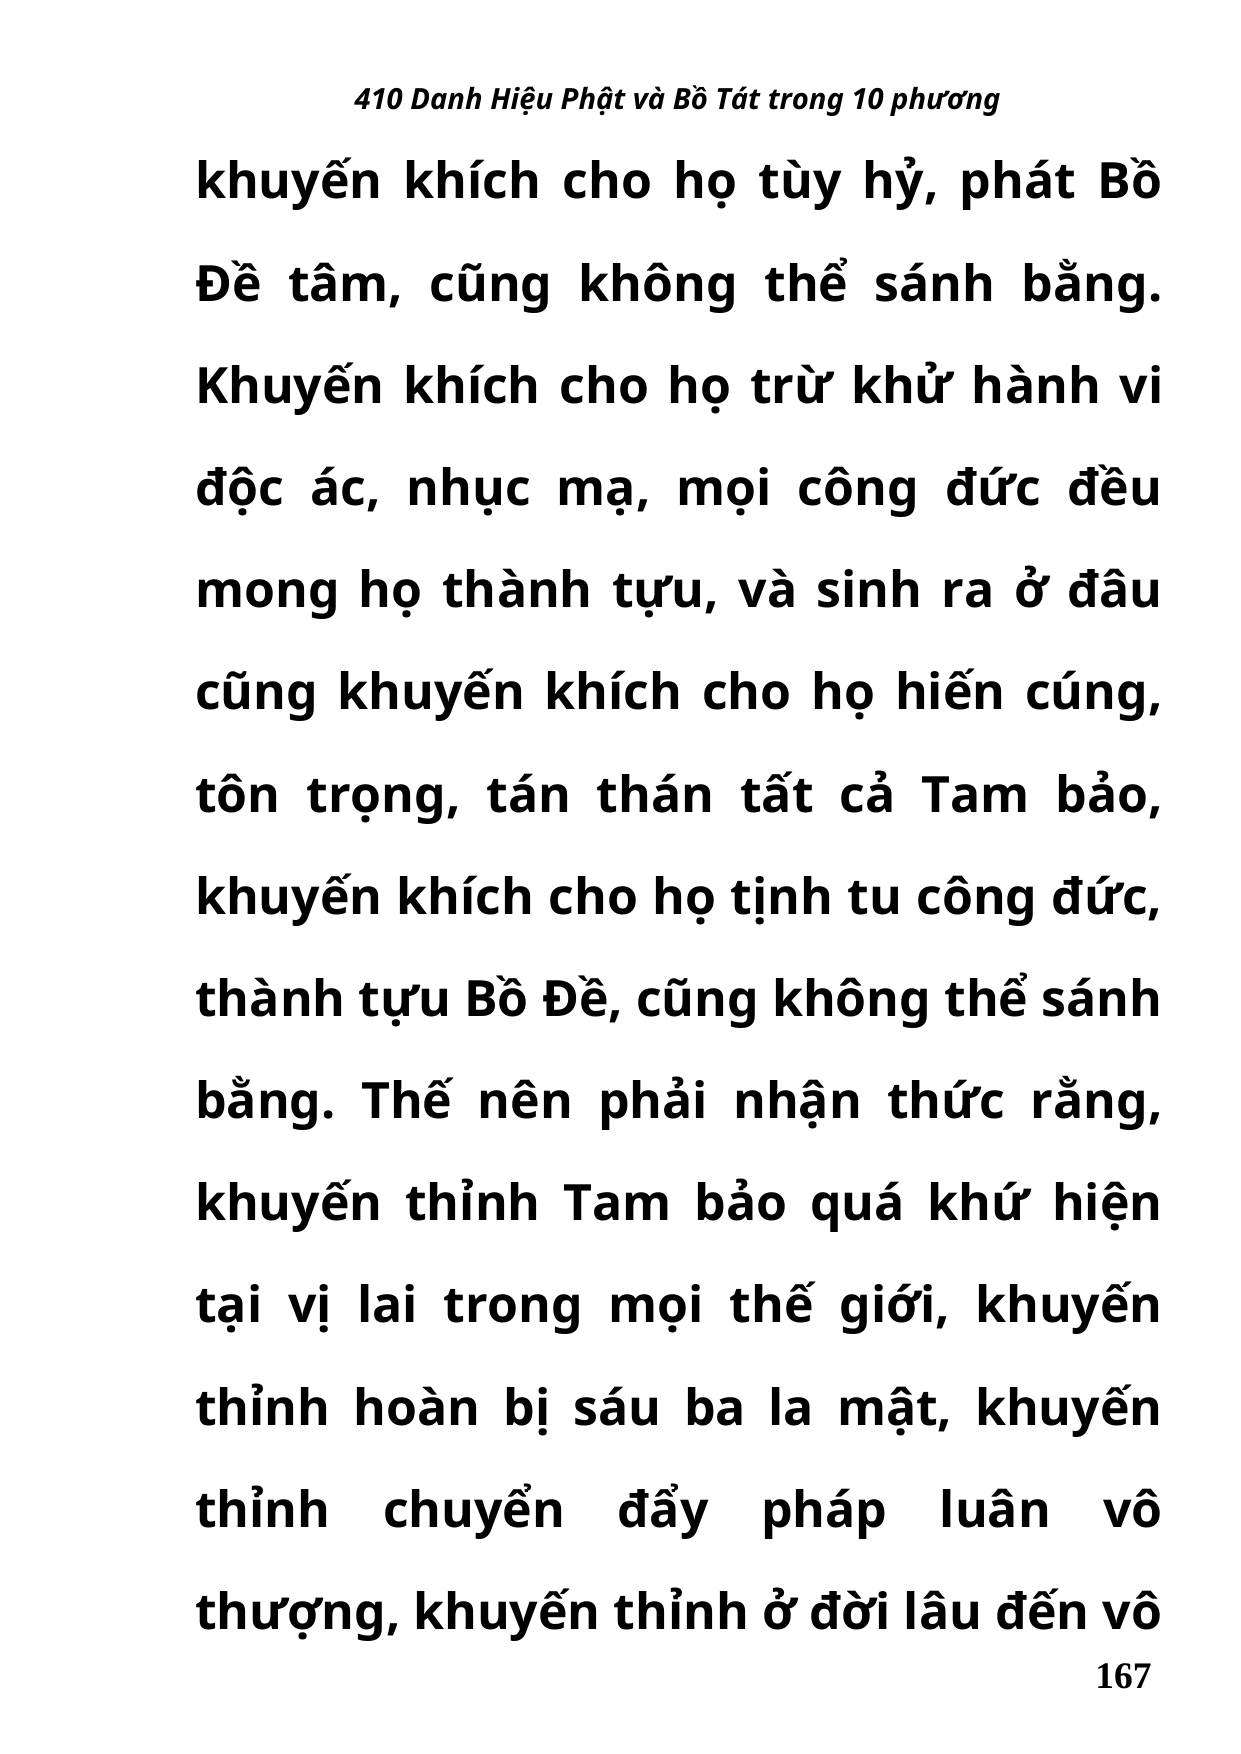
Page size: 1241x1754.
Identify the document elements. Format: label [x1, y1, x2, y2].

text [195, 145, 1163, 1644]
